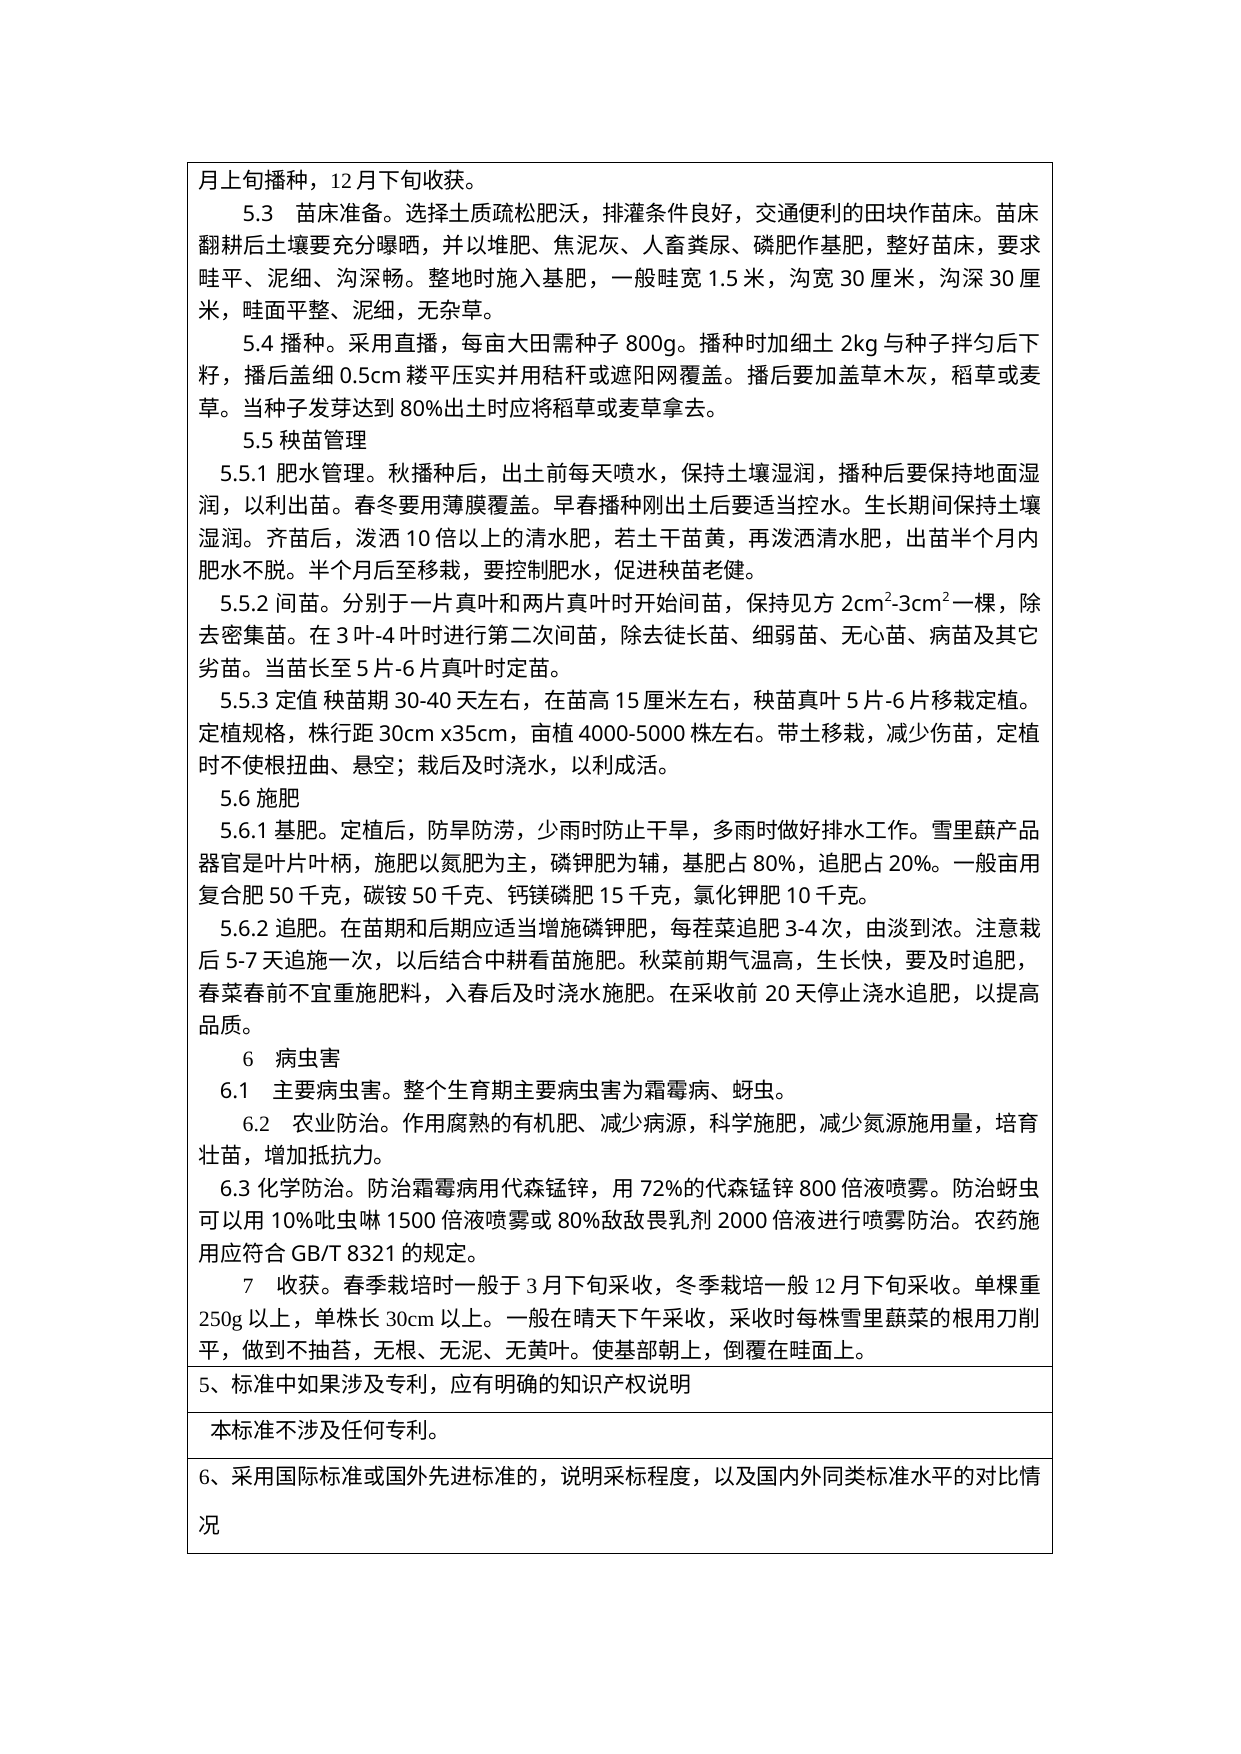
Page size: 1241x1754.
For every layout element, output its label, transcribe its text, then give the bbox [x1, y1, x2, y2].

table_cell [188, 163, 1052, 1366]
table_cell 5、标准中如果涉及专利，应有明确的知识产权说明 [188, 1367, 1052, 1412]
table_cell 6、采用国际标准或国外先进标准的，说明采标程度，以及国内外同类标准水平的对比情况 [188, 1459, 1052, 1552]
table_cell 本标准不涉及任何专利。 [188, 1413, 1052, 1458]
